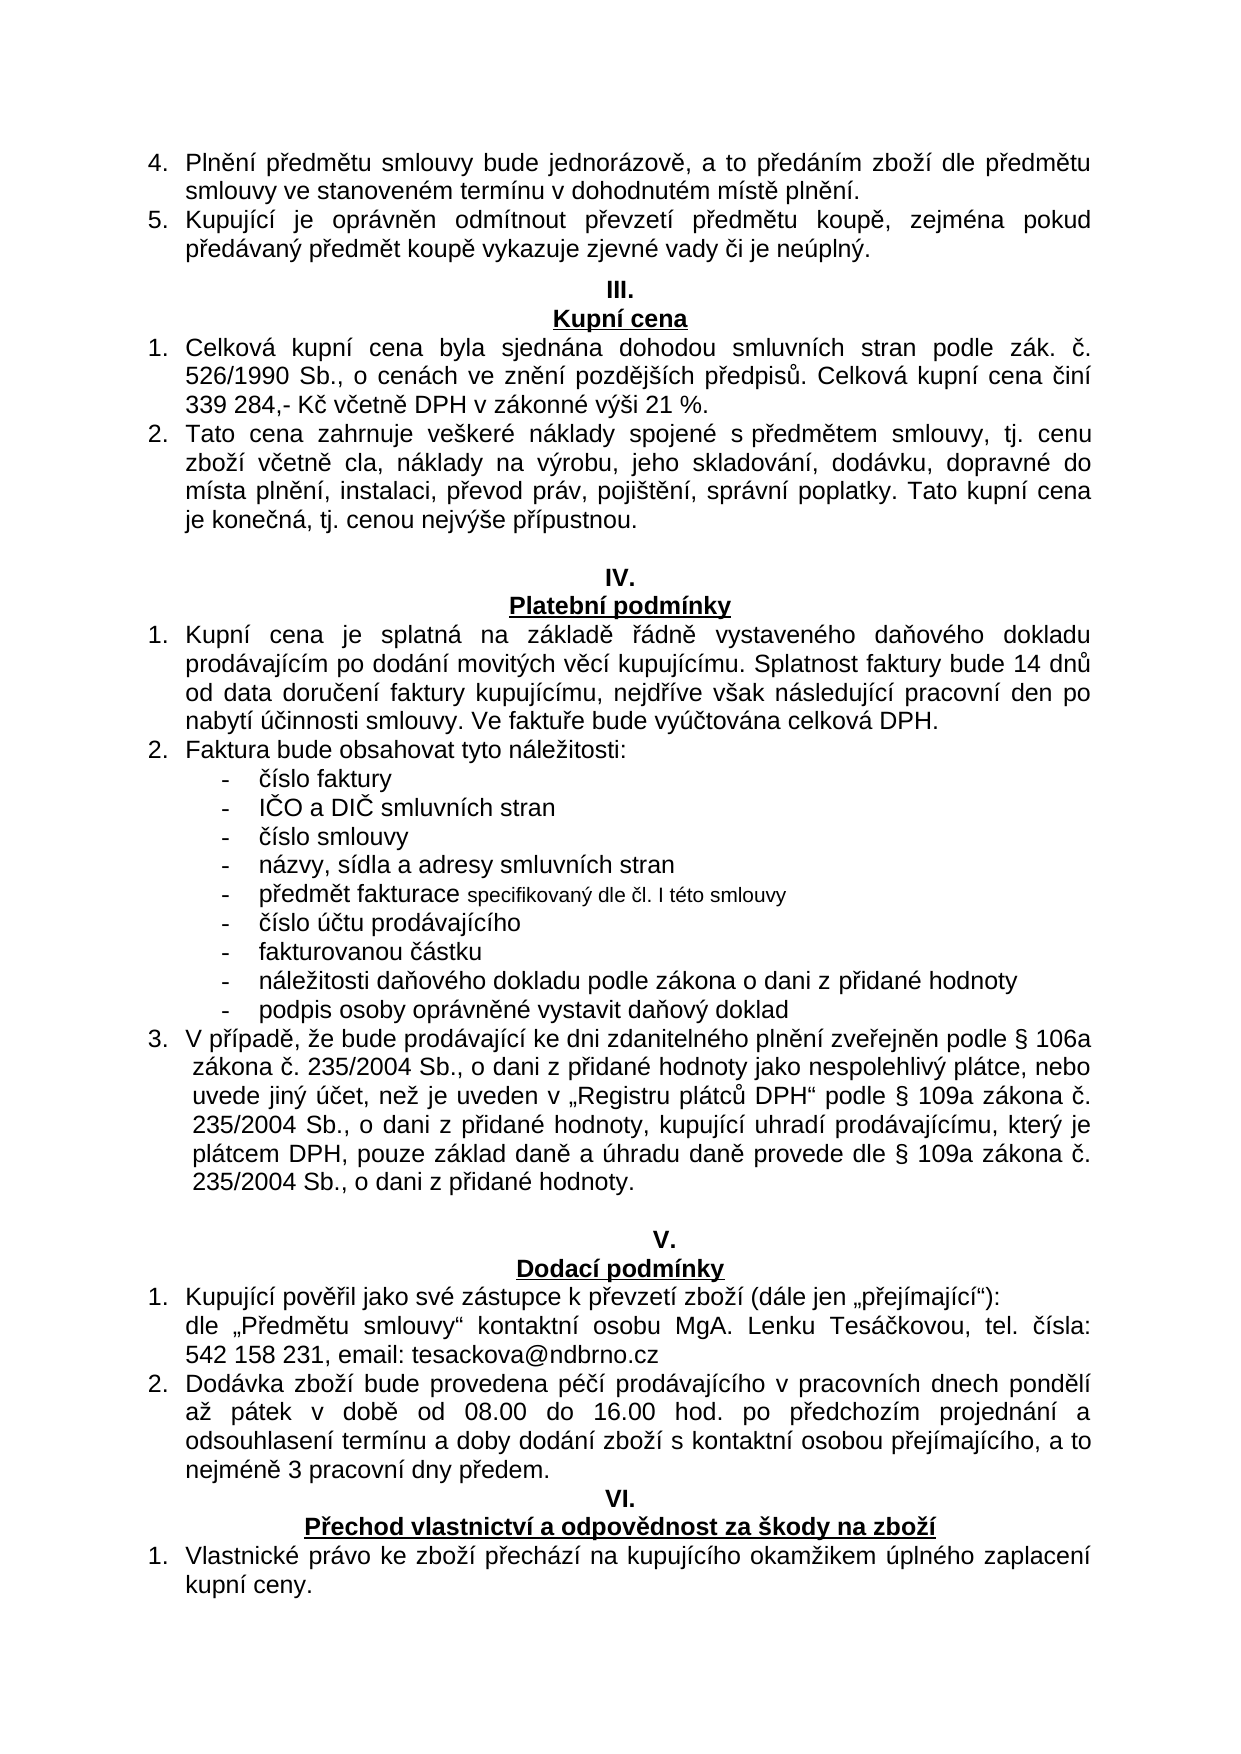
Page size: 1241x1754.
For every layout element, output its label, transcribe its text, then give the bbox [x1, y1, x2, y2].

text Platební podmínky [148, 591, 1093, 620]
list názvy, sídla a adresy smluvních stran [221, 850, 1092, 879]
text dle „Předmětu smlouvy“ kontaktní osobu MgA. Lenku Tesáčkovou, tel. čísla: 542 158 231, email: tesackova@ndbrno.cz [185, 1311, 1093, 1368]
list Kupující pověřil jako své zástupce k převzetí zboží (dále jen „přejímající“): [148, 1282, 1093, 1311]
text IV. [148, 563, 1093, 591]
list Plnění předmětu smlouvy bude jednorázově, a to předáním zboží dle předmětu smlouvy ve stanoveném termínu v dohodnutém místě plnění. [148, 148, 1093, 205]
list fakturovanou částku [221, 937, 1092, 966]
text III. [148, 275, 1093, 304]
list Dodávka zboží bude provedena péčí prodávajícího v pracovních dnech pondělí až pátek v době od 08.00 do 16.00 hod. po předchozím projednání a odsouhlasení termínu a doby dodání zboží s kontaktní osobou přejímajícího, a to nejméně 3 pracovní dny předem. [148, 1368, 1093, 1483]
list Faktura bude obsahovat tyto náležitosti: [148, 735, 1092, 764]
list Vlastnické právo ke zboží přechází na kupujícího okamžikem úplného zaplacení kupní ceny. [148, 1541, 1093, 1598]
text Přechod vlastnictví a odpovědnost za škody na zboží [148, 1512, 1093, 1541]
list číslo účtu prodávajícího [221, 908, 1092, 937]
list Tato cena zahrnuje veškeré náklady spojené s předmětem smlouvy, tj. cenu zboží včetně cla, náklady na výrobu, jeho skladování, dodávku, dopravné do místa plnění, instalaci, převod práv, pojištění, správní poplatky. Tato kupní cena je konečná, tj. cenou nejvýše přípustnou. [148, 419, 1093, 534]
list číslo faktury [221, 764, 1092, 793]
list Kupní cena je splatná na základě řádně vystaveného daňového dokladu prodávajícím po dodání movitých věcí kupujícímu. Splatnost faktury bude 14 dnů od data doručení faktury kupujícímu, nejdříve však následující pracovní den po nabytí účinnosti smlouvy. Ve faktuře bude vyúčtována celková DPH. [148, 620, 1092, 735]
list V případě, že bude prodávající ke dni zdanitelného plnění zveřejněn podle § 106a zákona č. 235/2004 Sb., o dani z přidané hodnoty jako nespolehlivý plátce, nebo uvede jiný účet, než je uveden v „Registru plátců DPH“ podle § 109a zákona č. 235/2004 Sb., o dani z přidané hodnoty, kupující uhradí prodávajícímu, který je plátcem DPH, pouze základ daně a úhradu daně provede dle § 109a zákona č. 235/2004 Sb., o dani z přidané hodnoty. [148, 1023, 1092, 1196]
text Kupní cena [148, 304, 1093, 333]
text Dodací podmínky [148, 1253, 1093, 1282]
list náležitosti daňového dokladu podle zákona o dani z přidané hodnoty [221, 966, 1092, 995]
list podpis osoby oprávněné vystavit daňový doklad [221, 995, 1092, 1023]
list Celková kupní cena byla sjednána dohodou smluvních stran podle zák. č. 526/1990 Sb., o cenách ve znění pozdějších předpisů. Celková kupní cena činí 339 284,- Kč včetně DPH v zákonné výši 21 %. [148, 333, 1093, 419]
list IČO a DIČ smluvních stran [221, 793, 1092, 822]
list předmět fakturace specifikovaný dle čl. I této smlouvy [221, 879, 1092, 908]
text VI. [148, 1483, 1093, 1512]
list číslo smlouvy [221, 822, 1092, 850]
text V. [148, 1225, 1181, 1253]
list Kupující je oprávněn odmítnout převzetí předmětu koupě, zejména pokud předávaný předmět koupě vykazuje zjevné vady či je neúplný. [148, 205, 1092, 263]
